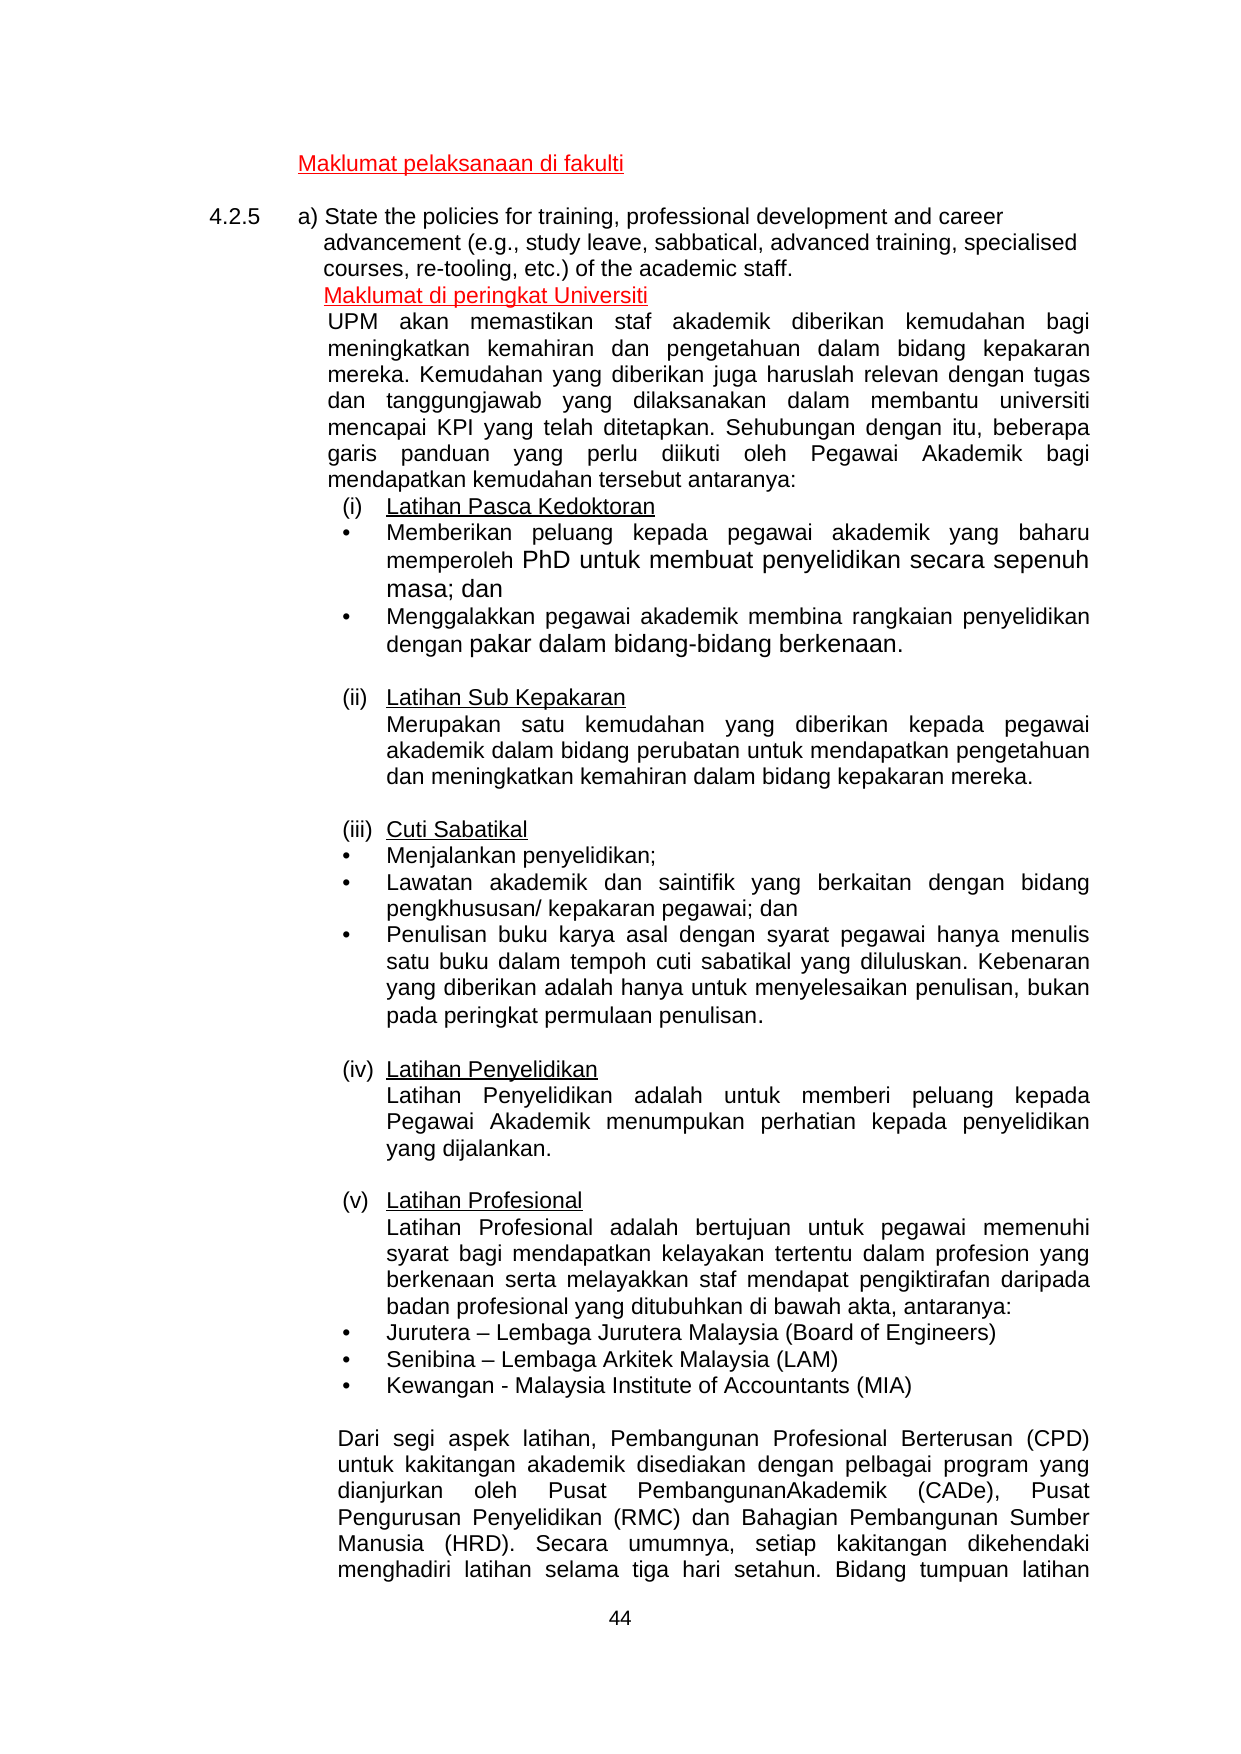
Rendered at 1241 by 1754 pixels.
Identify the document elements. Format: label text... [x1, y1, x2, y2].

text • Menggalakkan pegawai akademik membina rangkaian penyelidikan dengan pakar dalam bidang-bidang berkenaan. [342, 603, 1090, 658]
list a) State the policies for training, professional development and career [209, 203, 1090, 229]
text • Lawatan akademik dan saintifik yang berkaitan dengan bidang pengkhususan/ kepakaran pegawai; dan [342, 869, 1090, 921]
text Merupakan satu kemudahan yang diberikan kepada pegawai akademik dalam bidang perubatan untuk mendapatkan pengetahuan dan meningkatkan kemahiran dalam bidang kepakaran mereka. [386, 711, 1090, 790]
text (iii) Cuti Sabatikal [342, 816, 1090, 842]
text • Penulisan buku karya asal dengan syarat pegawai hanya menulis satu buku dalam tempoh cuti sabatikal yang diluluskan. Kebenaran yang diberikan adalah hanya untuk menyelesaikan penulisan, bukan pada peringkat permulaan penulisan. [342, 921, 1090, 1029]
text courses, re-tooling, etc.) of the academic staff. [298, 255, 1090, 282]
text • Senibina – Lembaga Arkitek Malaysia (LAM) [342, 1346, 1090, 1372]
text advancement (e.g., study leave, sabbatical, advanced training, specialised [298, 229, 1090, 255]
text Latihan Penyelidikan adalah untuk memberi peluang kepada Pegawai Akademik menumpukan perhatian kepada penyelidikan yang dijalankan. [386, 1082, 1090, 1161]
text (v) Latihan Profesional [342, 1187, 1090, 1214]
text (ii) Latihan Sub Kepakaran [342, 684, 1090, 711]
text Maklumat pelaksanaan di fakulti [298, 150, 1090, 176]
text (i) Latihan Pasca Kedoktoran [342, 493, 1090, 519]
text • Menjalankan penyelidikan; [342, 842, 1090, 869]
text UPM akan memastikan staf akademik diberikan kemudahan bagi meningkatkan kemahiran dan pengetahuan dalam bidang kepakaran mereka. Kemudahan yang diberikan juga haruslah relevan dengan tugas dan tanggungjawab yang dilaksanakan dalam membantu universiti mencapai KPI yang telah ditetapkan. Sehubungan dengan itu, beberapa garis panduan yang perlu diikuti oleh Pegawai Akademik bagi mendapatkan kemudahan tersebut antaranya: [327, 308, 1090, 493]
text • Memberikan peluang kepada pegawai akademik yang baharu memperoleh PhD untuk membuat penyelidikan secara sepenuh masa; dan [342, 519, 1090, 603]
text • Jurutera – Lembaga Jurutera Malaysia (Board of Engineers) [342, 1319, 1090, 1346]
text Maklumat di peringkat Universiti [298, 282, 1090, 308]
text • Kewangan - Malaysia Institute of Accountants (MIA) [342, 1372, 1090, 1398]
text (iv) Latihan Penyelidikan [342, 1056, 1090, 1082]
text Latihan Profesional adalah bertujuan untuk pegawai memenuhi syarat bagi mendapatkan kelayakan tertentu dalam profesion yang berkenaan serta melayakkan staf mendapat pengiktirafan daripada badan profesional yang ditubuhkan di bawah akta, antaranya: [386, 1214, 1090, 1319]
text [337, 1424, 1090, 1583]
